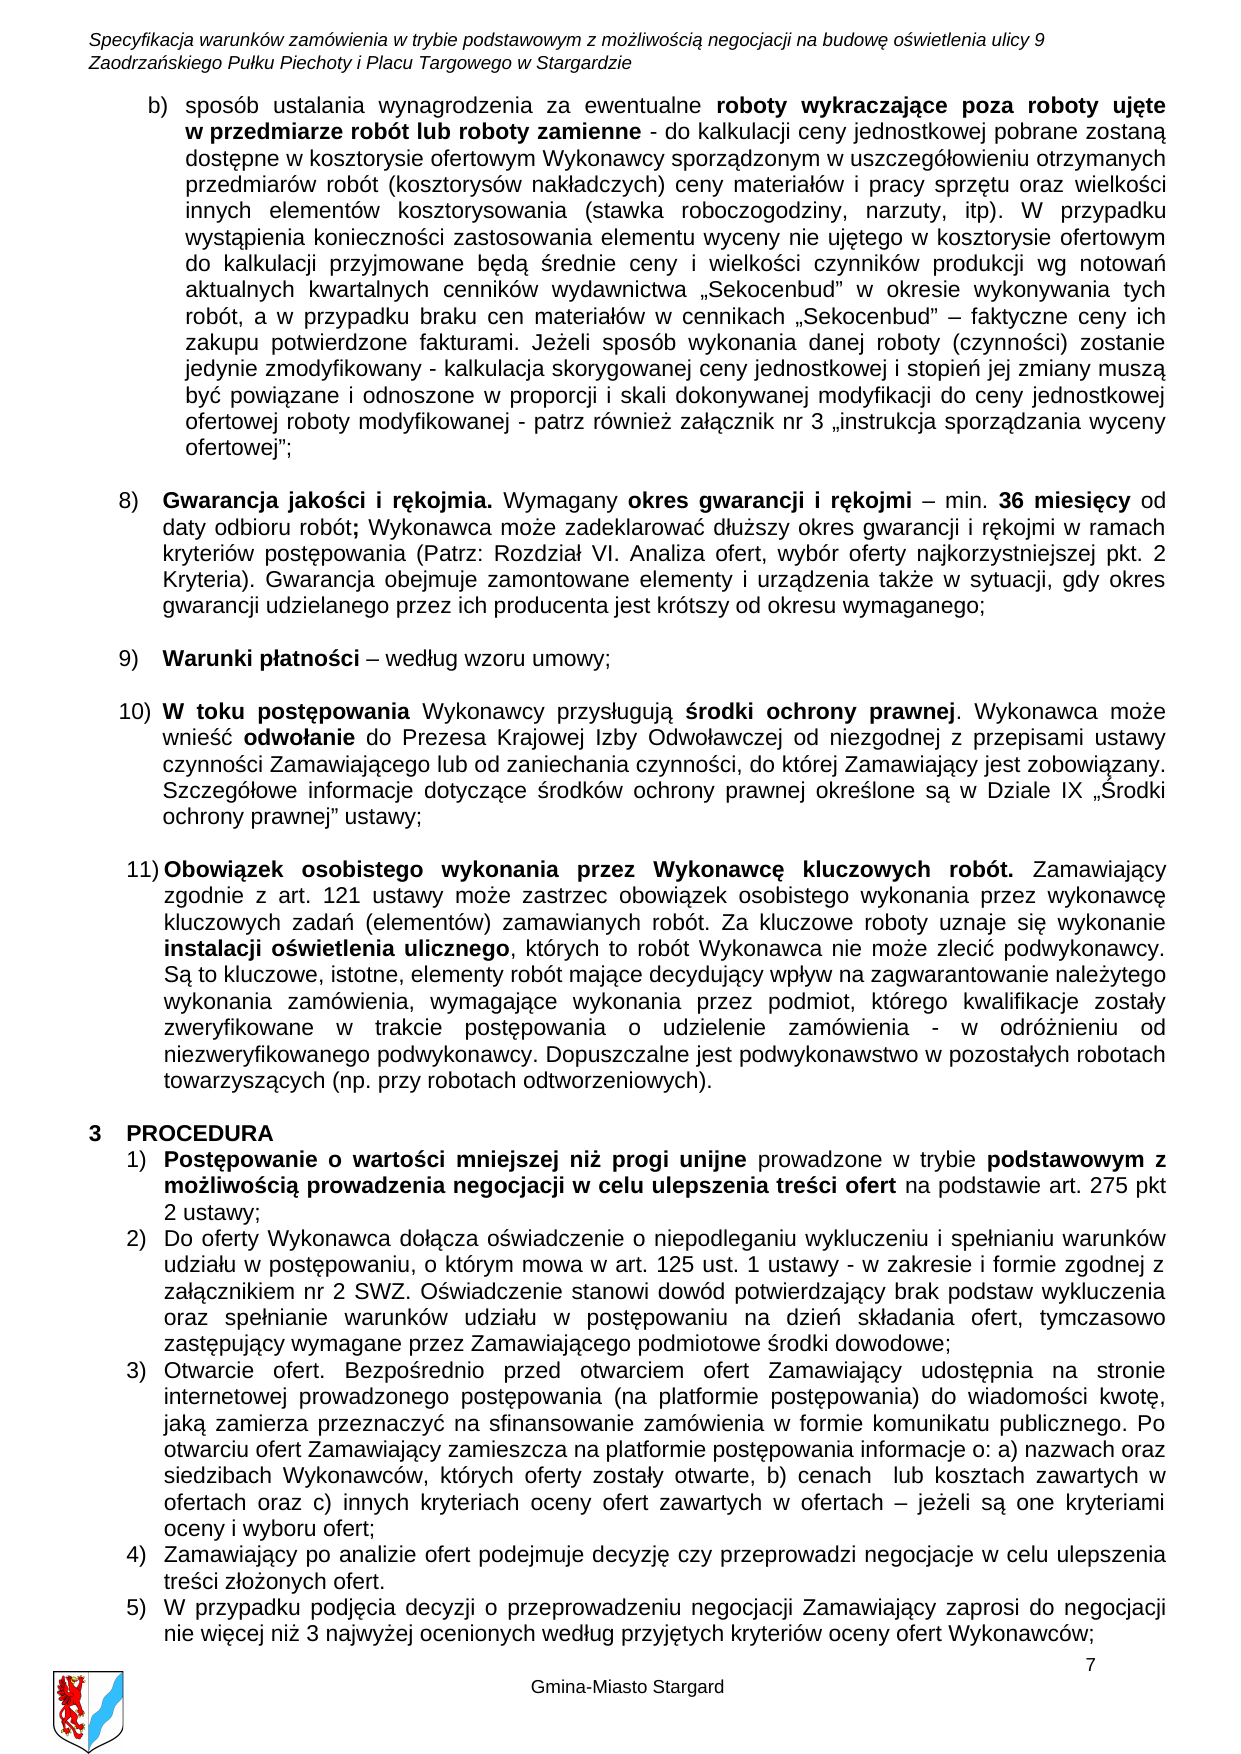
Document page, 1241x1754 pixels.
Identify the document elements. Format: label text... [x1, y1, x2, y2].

list W przypadku podjęcia decyzji o przeprowadzeniu negocjacji Zamawiający zaprosi do negocjacji nie więcej niż 3 najwyżej ocenionych według przyjętych kryteriów oceny ofert Wykonawców; [126, 1594, 1166, 1647]
list Gwarancja jakości i rękojmia. Wymagany okres gwarancji i rękojmi – min. 36 miesięcy od daty odbioru robót; Wykonawca może zadeklarować dłuższy okres gwarancji i rękojmi w ramach kryteriów postępowania (Patrz: Rozdział VI. Analiza ofert, wybór oferty najkorzystniejszej pkt. 2 Kryteria). Gwarancja obejmuje zamontowane elementy i urządzenia także w sytuacji, gdy okres gwarancji udzielanego przez ich producenta jest krótszy od okresu wymaganego; [118, 487, 1166, 619]
list W toku postępowania Wykonawcy przysługują środki ochrony prawnej. Wykonawca może wnieść odwołanie do Prezesa Krajowej Izby Odwoławczej od niezgodnej z przepisami ustawy czynności Zamawiającego lub od zaniechania czynności, do której Zamawiający jest zobowiązany. Szczegółowe informacje dotyczące środków ochrony prawnej określone są w Dziale IX „Środki ochrony prawnej” ustawy; [118, 698, 1166, 830]
list Warunki płatności – według wzoru umowy; [118, 645, 1166, 672]
list Zamawiający po analizie ofert podejmuje decyzję czy przeprowadzi negocjacje w celu ulepszenia treści złożonych ofert. [126, 1541, 1166, 1594]
list PROCEDURA [89, 1119, 1166, 1146]
list Otwarcie ofert. Bezpośrednio przed otwarciem ofert Zamawiający udostępnia na stronie internetowej prowadzonego postępowania (na platformie postępowania) do wiadomości kwotę, jaką zamierza przeznaczyć na sfinansowanie zamówienia w formie komunikatu publicznego. Po otwarciu ofert Zamawiający zamieszcza na platformie postępowania informacje o: a) nazwach oraz siedzibach Wykonawców, których oferty zostały otwarte, b) cenach lub kosztach zawartych w ofertach oraz c) innych kryteriach oceny ofert zawartych w ofertach – jeżeli są one kryteriami oceny i wyboru ofert; [126, 1357, 1166, 1541]
list sposób ustalania wynagrodzenia za ewentualne roboty wykraczające poza roboty ujęte w przedmiarze robót lub roboty zamienne - do kalkulacji ceny jednostkowej pobrane zostaną dostępne w kosztorysie ofertowym Wykonawcy sporządzonym w uszczegółowieniu otrzymanych przedmiarów robót (kosztorysów nakładczych) ceny materiałów i pracy sprzętu oraz wielkości innych elementów kosztorysowania (stawka roboczogodziny, narzuty, itp). W przypadku wystąpienia konieczności zastosowania elementu wyceny nie ujętego w kosztorysie ofertowym do kalkulacji przyjmowane będą średnie ceny i wielkości czynników produkcji wg notowań aktualnych kwartalnych cenników wydawnictwa „Sekocenbud” w okresie wykonywania tych robót, a w przypadku braku cen materiałów w cennikach „Sekocenbud” – faktyczne ceny ich zakupu potwierdzone fakturami. Jeżeli sposób wykonania danej roboty (czynności) zostanie jedynie zmodyfikowany - kalkulacja skorygowanej ceny jednostkowej i stopień jej zmiany muszą być powiązane i odnoszone w proporcji i skali dokonywanej modyfikacji do ceny jednostkowej ofertowej roboty modyfikowanej - patrz również załącznik nr 3 „instrukcja sporządzania wyceny ofertowej”; [148, 92, 1166, 461]
picture [53, 1671, 124, 1754]
list Postępowanie o wartości mniejszej niż progi unijne prowadzone w trybie podstawowym z możliwością prowadzenia negocjacji w celu ulepszenia treści ofert na podstawie art. 275 pkt 2 ustawy; [126, 1146, 1166, 1225]
list Do oferty Wykonawca dołącza oświadczenie o niepodleganiu wykluczeniu i spełnianiu warunków udziału w postępowaniu, o którym mowa w art. 125 ust. 1 ustawy - w zakresie i formie zgodnej z załącznikiem nr 2 SWZ. Oświadczenie stanowi dowód potwierdzający brak podstaw wykluczenia oraz spełnianie warunków udziału w postępowaniu na dzień składania ofert, tymczasowo zastępujący wymagane przez Zamawiającego podmiotowe środki dowodowe; [126, 1225, 1166, 1357]
list Obowiązek osobistego wykonania przez Wykonawcę kluczowych robót. Zamawiający zgodnie z art. 121 ustawy może zastrzec obowiązek osobistego wykonania przez wykonawcę kluczowych zadań (elementów) zamawianych robót. Za kluczowe roboty uznaje się wykonanie instalacji oświetlenia ulicznego, których to robót Wykonawca nie może zlecić podwykonawcy. Są to kluczowe, istotne, elementy robót mające decydujący wpływ na zagwarantowanie należytego wykonania zamówienia, wymagające wykonania przez podmiot, którego kwalifikacje zostały zweryfikowane w trakcie postępowania o udzielenie zamówienia - w odróżnieniu od niezweryfikowanego podwykonawcy. Dopuszczalne jest podwykonawstwo w pozostałych robotach towarzyszących (np. przy robotach odtworzeniowych). [126, 856, 1166, 1093]
